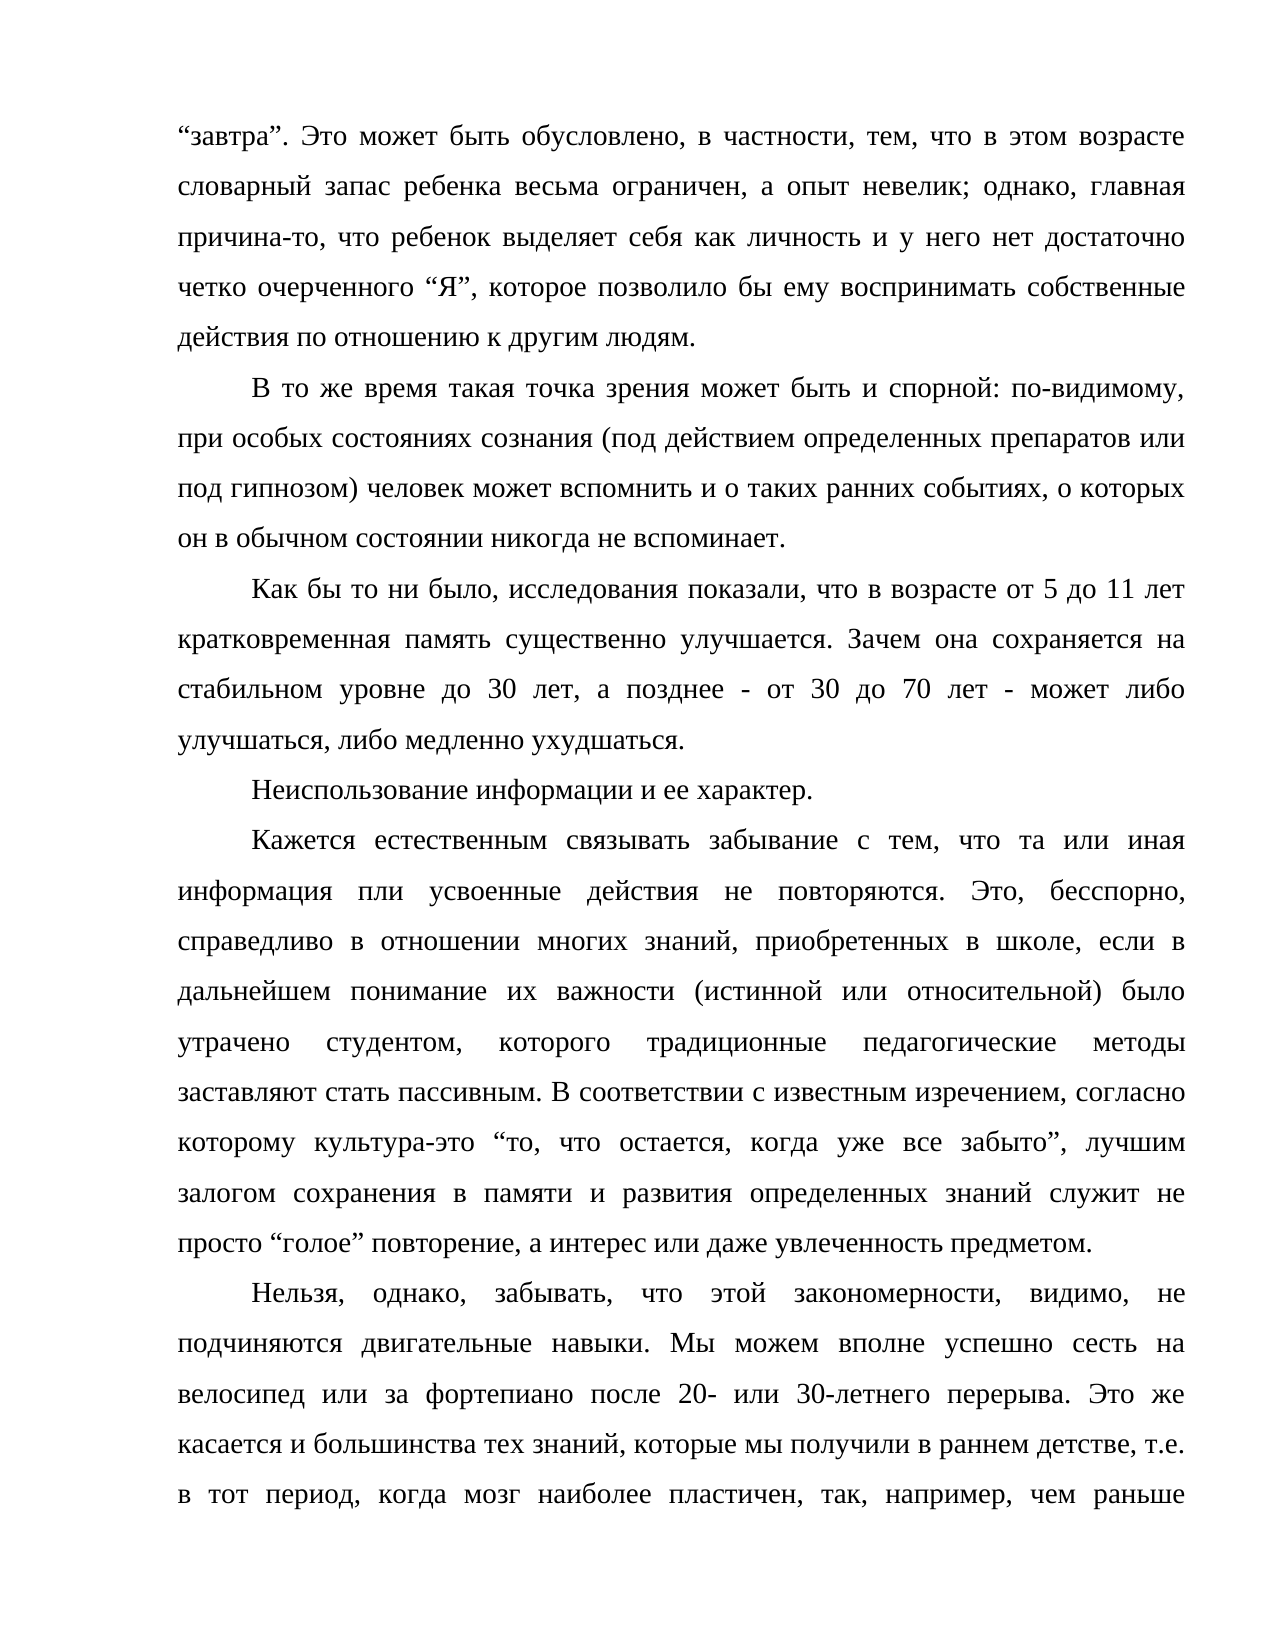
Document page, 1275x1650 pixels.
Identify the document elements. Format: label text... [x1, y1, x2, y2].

text Кажется естественным связывать забывание с тем, что та или иная информация пли усвоенные действия не повторяются. Это, бесспорно, справедливо в отношении многих знаний, приобретенных в школе, если в дальнейшем понимание их важности (истинной или относительной) было утрачено студентом, которого традиционные педагогические методы заставляют стать пассивным. В соответствии с известным изречением, согласно которому культура-это “то, что остается, когда уже все забыто”, лучшим залогом сохранения в памяти и развития определенных знаний служит не просто “голое” повторение, а интерес или даже увлеченность предметом. [177, 822, 1186, 1258]
text Неиспользование информации и ее характер. [177, 772, 1186, 806]
text В то же время такая точка зрения может быть и спорной: по-видимому, при особых состояниях сознания (под действием определенных препаратов или под гипнозом) человек может вспомнить и о таких ранних событиях, о которых он в обычном состоянии никогда не вспоминает. [177, 370, 1186, 554]
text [177, 1275, 1186, 1510]
text Как бы то ни было, исследования показали, что в возрасте от 5 до 11 лет кратковременная память существенно улучшается. Зачем она сохраняется на стабильном уровне до 30 лет, а позднее - от 30 до 70 лет - может либо улучшаться, либо медленно ухудшаться. [177, 571, 1186, 755]
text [177, 118, 1186, 353]
